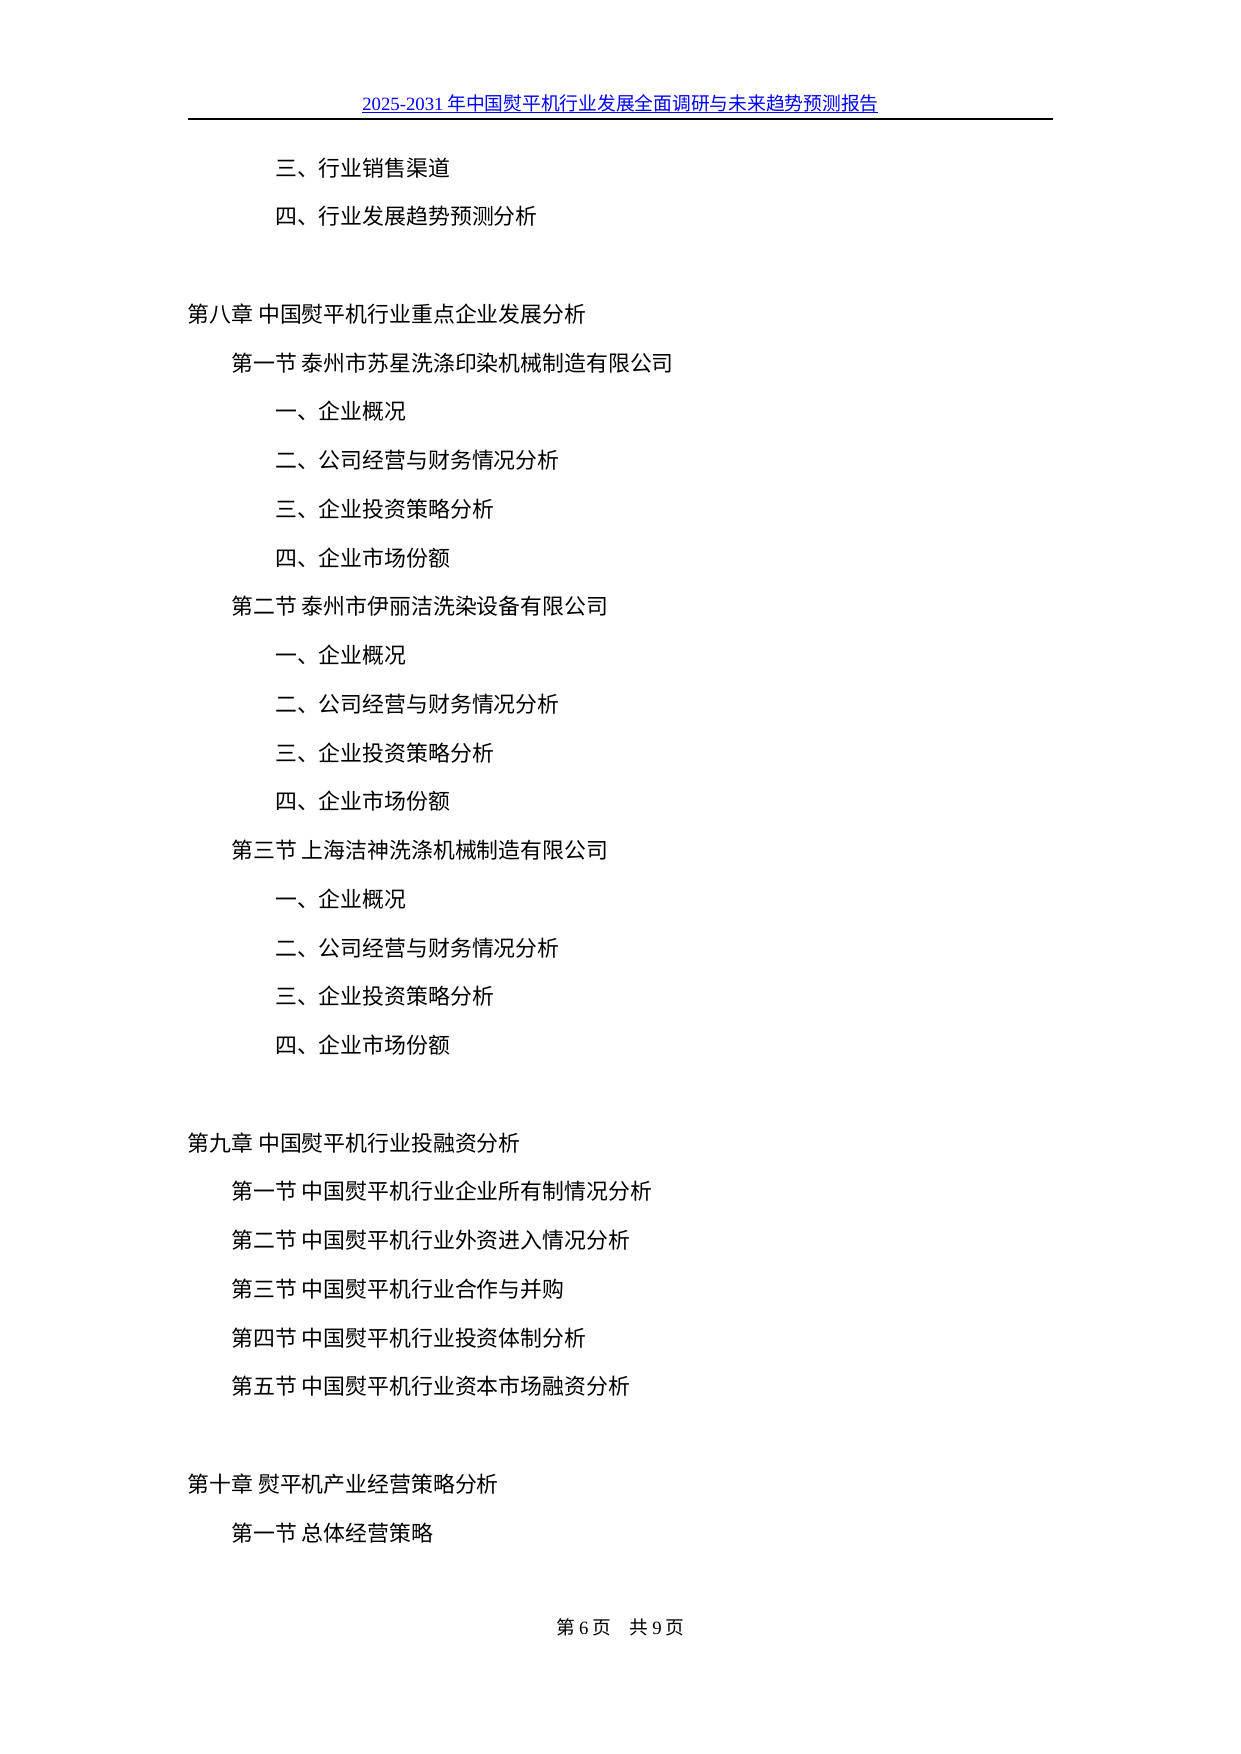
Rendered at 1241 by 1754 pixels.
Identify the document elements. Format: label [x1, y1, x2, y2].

text [187, 150, 1053, 1548]
